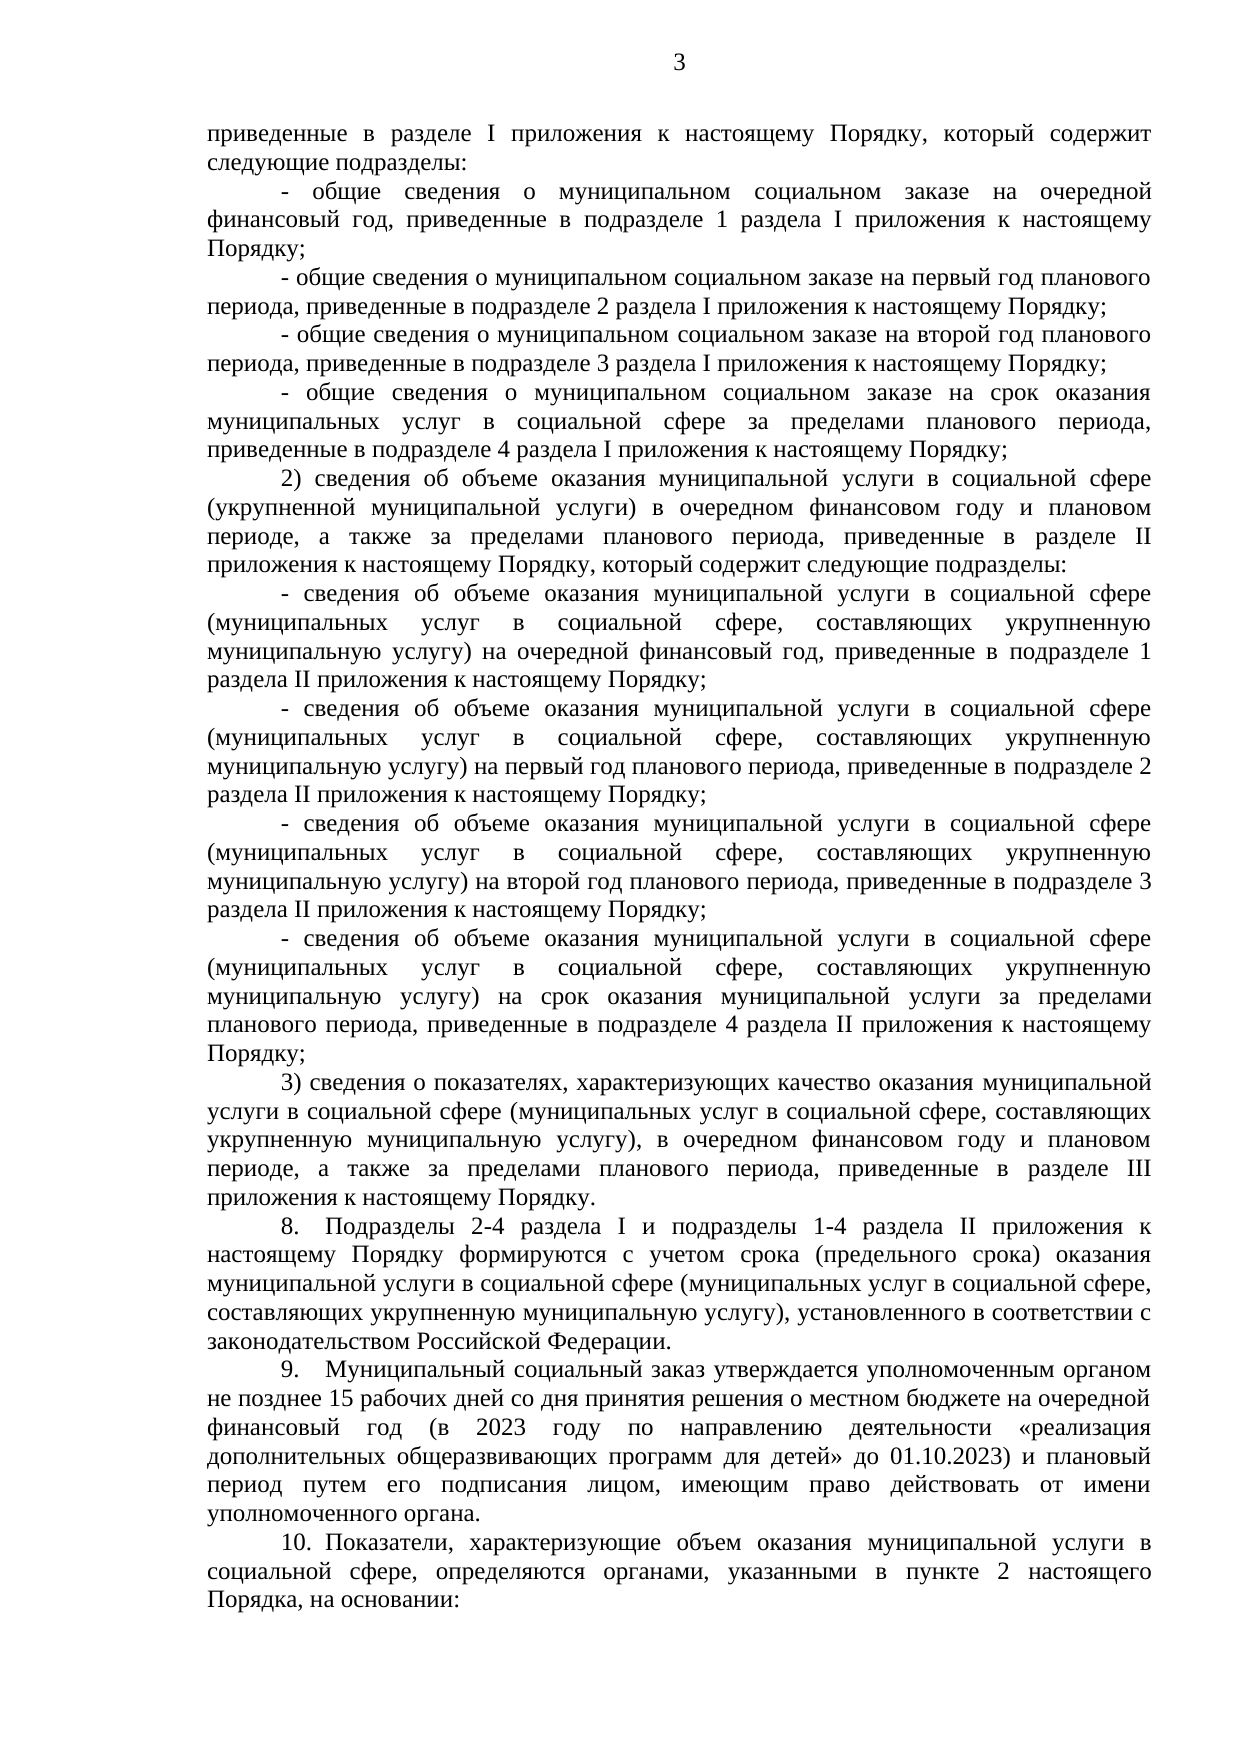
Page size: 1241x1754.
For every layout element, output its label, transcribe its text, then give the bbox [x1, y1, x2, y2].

text - общие сведения о муниципальном социальном заказе на второй год планового периода, приведенные в подразделе 3 раздела I приложения к настоящему Порядку; [207, 319, 1152, 377]
text - сведения об объеме оказания муниципальной услуги в социальной сфере (муниципальных услуг в социальной сфере, составляющих укрупненную муниципальную услугу) на срок оказания муниципальной услуги за пределами планового периода, приведенные в подразделе 4 раздела II приложения к настоящему Порядку; [207, 923, 1152, 1067]
list Подразделы 2-4 раздела I и подразделы 1-4 раздела II приложения к настоящему Порядку формируются с учетом срока (предельного срока) оказания муниципальной услуги в социальной сфере (муниципальных услуг в социальной сфере, составляющих укрупненную муниципальную услугу), установленного в соответствии с законодательством Российской Федерации. [207, 1211, 1152, 1354]
text 3) сведения о показателях, характеризующих качество оказания муниципальной услуги в социальной сфере (муниципальных услуг в социальной сфере, составляющих укрупненную муниципальную услугу), в очередном финансовом году и плановом периоде, а также за пределами планового периода, приведенные в разделе III приложения к настоящему Порядку. [207, 1067, 1152, 1211]
text - общие сведения о муниципальном социальном заказе на срок оказания муниципальных услуг в социальной сфере за пределами планового периода, приведенные в подразделе 4 раздела I приложения к настоящему Порядку; [207, 377, 1152, 463]
text - сведения об объеме оказания муниципальной услуги в социальной сфере (муниципальных услуг в социальной сфере, составляющих укрупненную муниципальную услугу) на первый год планового периода, приведенные в подразделе 2 раздела II приложения к настоящему Порядку; [207, 693, 1152, 808]
text 2) сведения об объеме оказания муниципальной услуги в социальной сфере (укрупненной муниципальной услуги) в очередном финансовом году и плановом периоде, а также за пределами планового периода, приведенные в разделе II приложения к настоящему Порядку, который содержит следующие подразделы: [207, 463, 1152, 578]
list Показатели, характеризующие объем оказания муниципальной услуги в социальной сфере, определяются органами, указанными в пункте 2 настоящего Порядка, на основании: [207, 1527, 1152, 1613]
text - общие сведения о муниципальном социальном заказе на очередной финансовый год, приведенные в подразделе 1 раздела I приложения к настоящему Порядку; [207, 176, 1152, 262]
text - сведения об объеме оказания муниципальной услуги в социальной сфере (муниципальных услуг в социальной сфере, составляющих укрупненную муниципальную услугу) на очередной финансовый год, приведенные в подразделе 1 раздела II приложения к настоящему Порядку; [207, 578, 1152, 693]
list Муниципальный социальный заказ утверждается уполномоченным органом не позднее 15 рабочих дней со дня принятия решения о местном бюджете на очередной финансовый год (в 2023 году по направлению деятельности «реализация дополнительных общеразвивающих программ для детей» до 01.10.2023) и плановый период путем его подписания лицом, имеющим право действовать от имени уполномоченного органа. [207, 1354, 1152, 1527]
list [207, 118, 1152, 176]
text - общие сведения о муниципальном социальном заказе на первый год планового периода, приведенные в подразделе 2 раздела I приложения к настоящему Порядку; [207, 262, 1152, 319]
text - сведения об объеме оказания муниципальной услуги в социальной сфере (муниципальных услуг в социальной сфере, составляющих укрупненную муниципальную услугу) на второй год планового периода, приведенные в подразделе 3 раздела II приложения к настоящему Порядку; [207, 808, 1152, 923]
